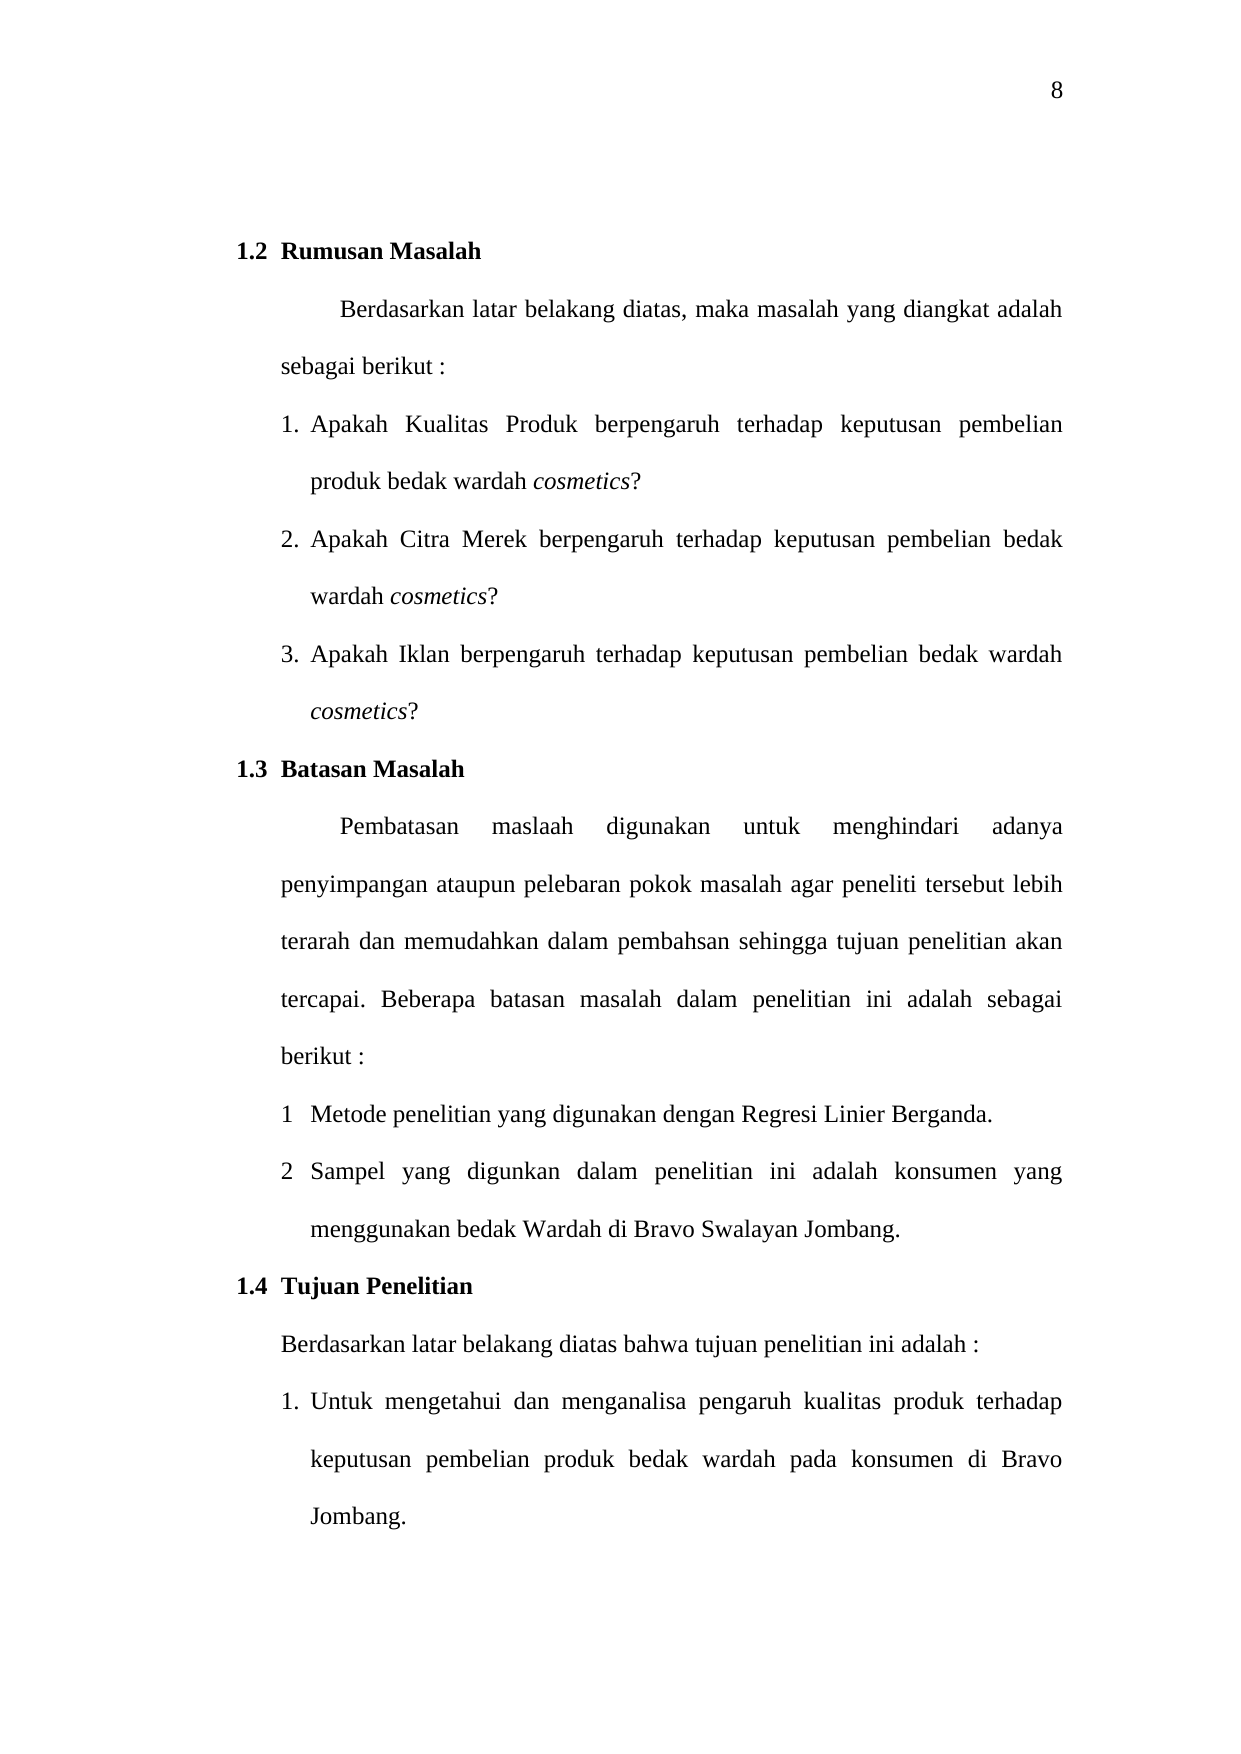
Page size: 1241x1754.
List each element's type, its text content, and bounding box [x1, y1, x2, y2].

list Apakah Kualitas Produk berpengaruh terhadap keputusan pembelian produk bedak wardah cosmetics? [281, 409, 1063, 495]
text Berdasarkan latar belakang diatas, maka masalah yang diangkat adalah sebagai berikut : [281, 294, 1063, 380]
text Berdasarkan latar belakang diatas bahwa tujuan penelitian ini adalah : [281, 1329, 1063, 1357]
list Batasan Masalah [236, 754, 1063, 782]
list Rumusan Masalah [236, 236, 1063, 265]
list Metode penelitian yang digunakan dengan Regresi Linier Berganda. [281, 1099, 1063, 1127]
list Sampel yang digunkan dalam penelitian ini adalah konsumen yang menggunakan bedak Wardah di Bravo Swalayan Jombang. [281, 1156, 1063, 1242]
list Tujuan Penelitian [236, 1271, 1063, 1300]
list Untuk mengetahui dan menganalisa pengaruh kualitas produk terhadap keputusan pembelian produk bedak wardah pada konsumen di Bravo Jombang. [281, 1386, 1063, 1530]
list Apakah Iklan berpengaruh terhadap keputusan pembelian bedak wardah cosmetics? [281, 639, 1063, 725]
list Apakah Citra Merek berpengaruh terhadap keputusan pembelian bedak wardah cosmetics? [281, 524, 1063, 610]
text Pembatasan maslaah digunakan untuk menghindari adanya penyimpangan ataupun pelebaran pokok masalah agar peneliti tersebut lebih terarah dan memudahkan dalam pembahsan sehingga tujuan penelitian akan tercapai. Beberapa batasan masalah dalam penelitian ini adalah sebagai berikut : [281, 811, 1063, 1070]
